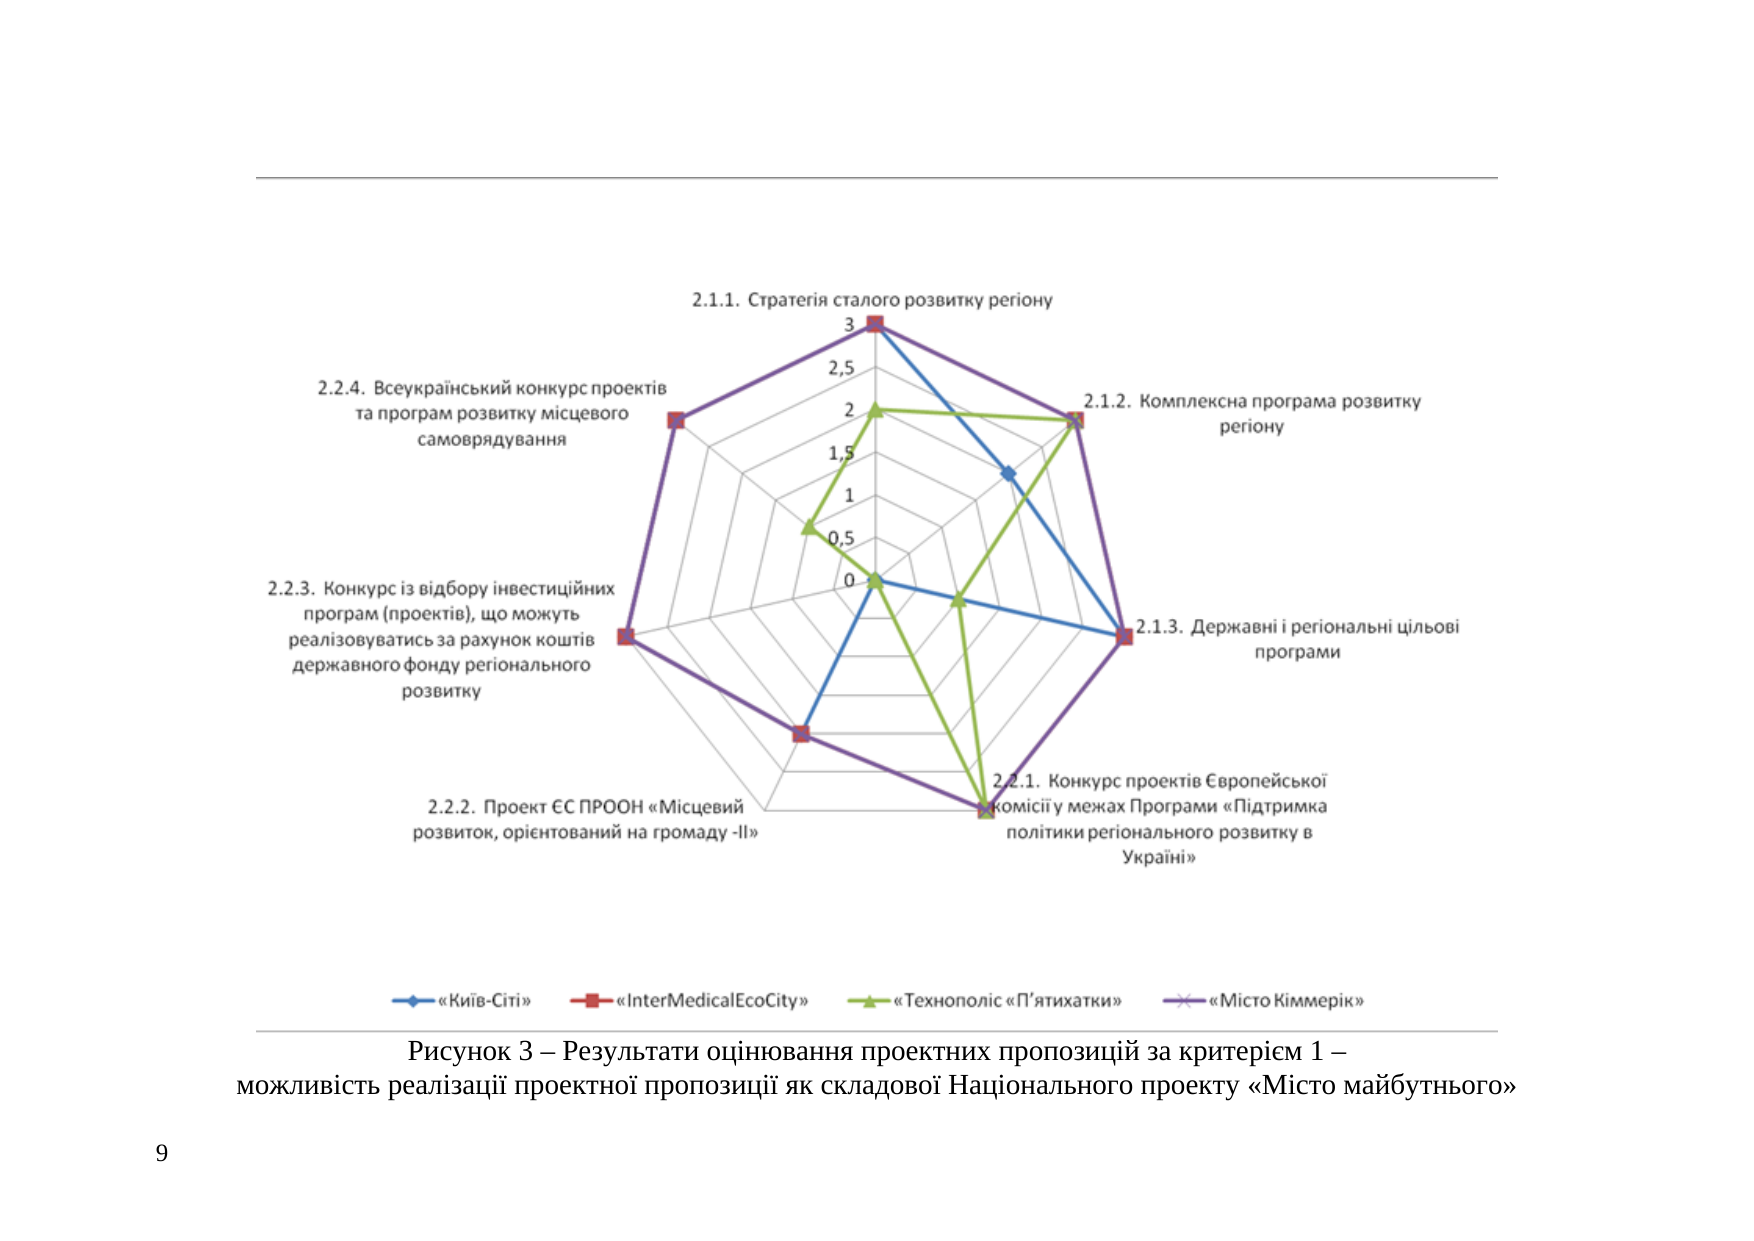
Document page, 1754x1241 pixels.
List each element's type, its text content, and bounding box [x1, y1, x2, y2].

text Рисунок 3 – Результати оцінювання проектних пропозицій за критерієм 1 – [118, 1033, 1636, 1067]
text можливість реалізації проектної пропозиції як складової Національного проекту «Місто майбутнього» [118, 1067, 1636, 1100]
picture [256, 177, 1498, 1034]
